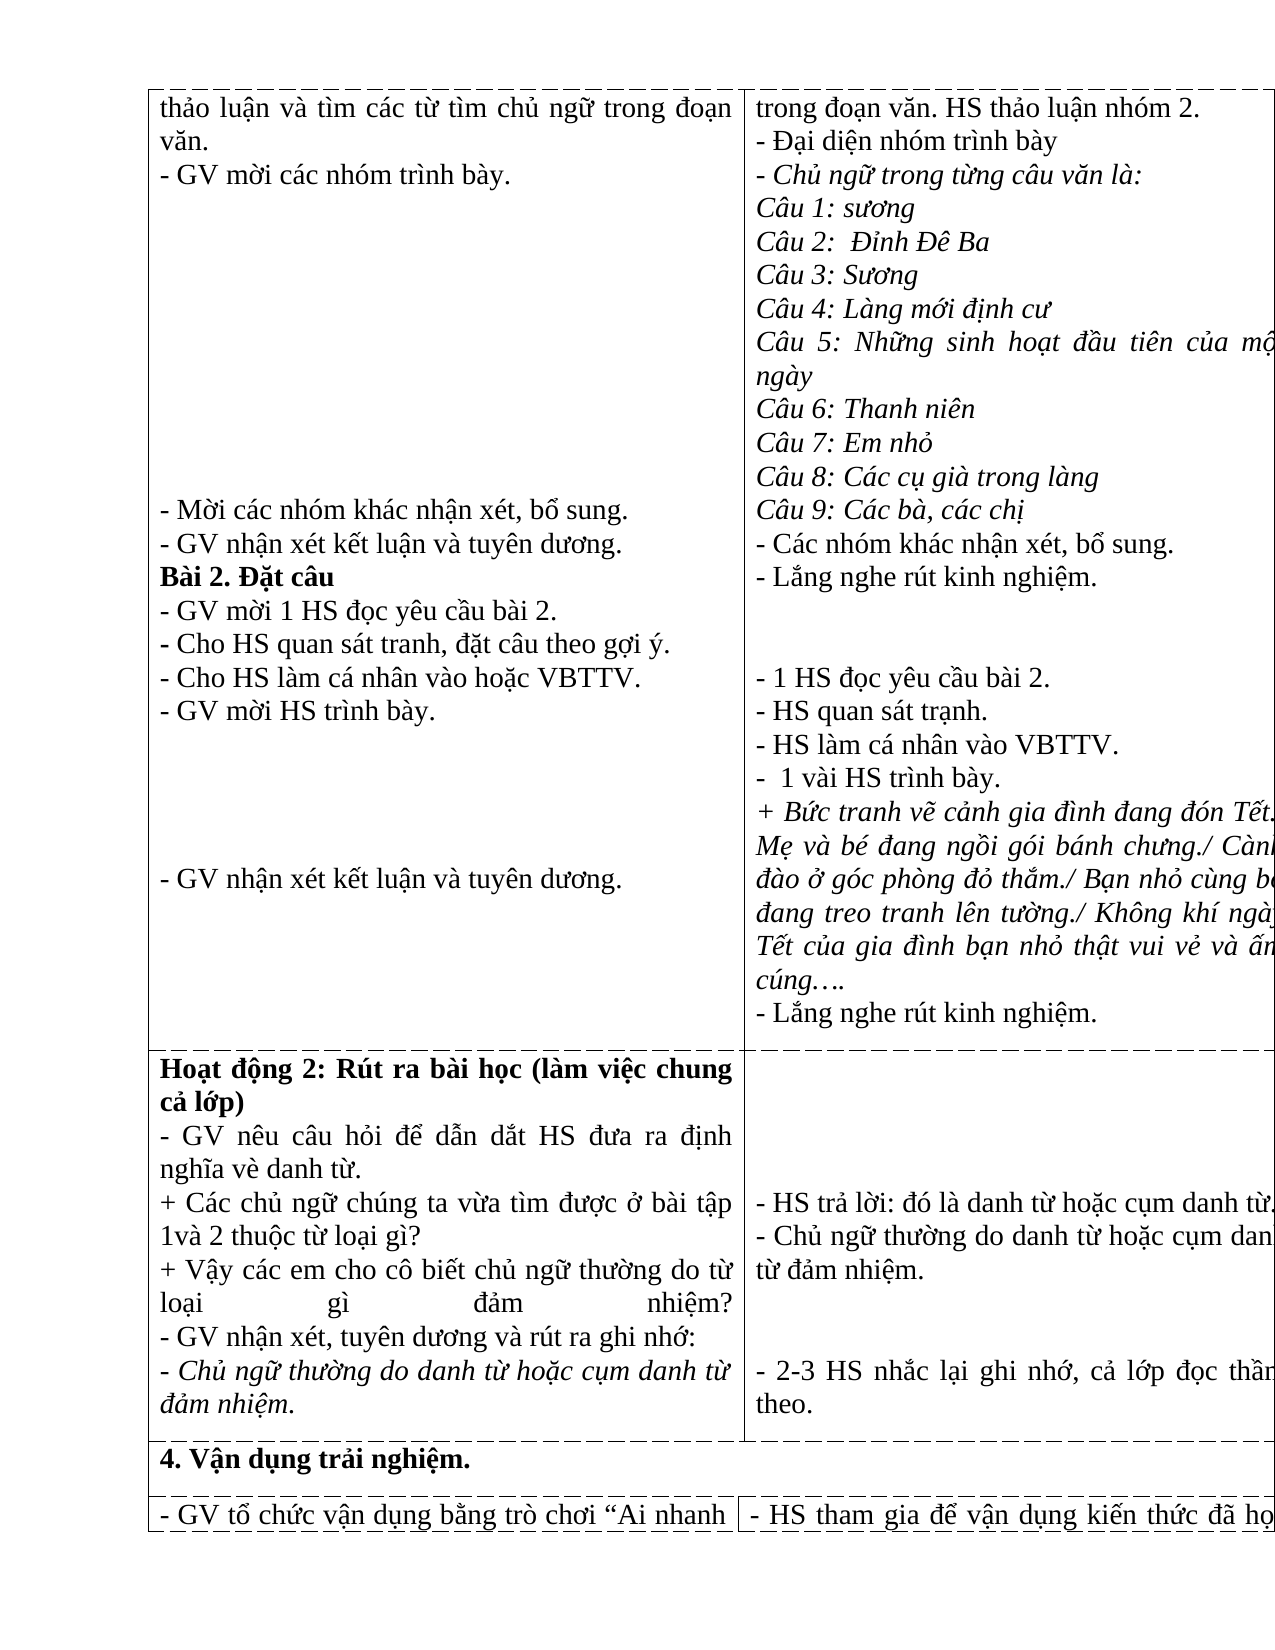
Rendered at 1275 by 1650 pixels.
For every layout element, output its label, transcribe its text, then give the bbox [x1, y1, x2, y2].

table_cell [745, 89, 1274, 1050]
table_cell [149, 1496, 738, 1531]
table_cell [149, 89, 744, 1050]
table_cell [739, 1496, 1274, 1531]
table_cell Hoạt động 2: Rút ra bài học (làm việc chung cả lớp) - GV nêu câu hỏi để dẫn dắt HS đưa ra định nghĩa vè danh từ. + Các chủ ngữ chúng ta vừa tìm được ở bài tập 1và 2 thuộc từ loại gì? + Vậy các em cho cô biết chủ ngữ thường do từ loại gì đảm nhiệm? - GV nhận xét, tuyên dương và rút ra ghi nhớ: - Chủ ngữ thường do danh từ hoặc cụm danh từ đảm nhiệm. [149, 1050, 744, 1441]
table_cell 4. Vận dụng trải nghiệm. [149, 1441, 1274, 1496]
table_cell - HS trả lời: đó là danh từ hoặc cụm danh từ. - Chủ ngữ thường do danh từ hoặc cụm danh từ đảm nhiệm. - 2-3 HS nhắc lại ghi nhớ, cả lớp đọc thầm theo. [745, 1050, 1274, 1441]
